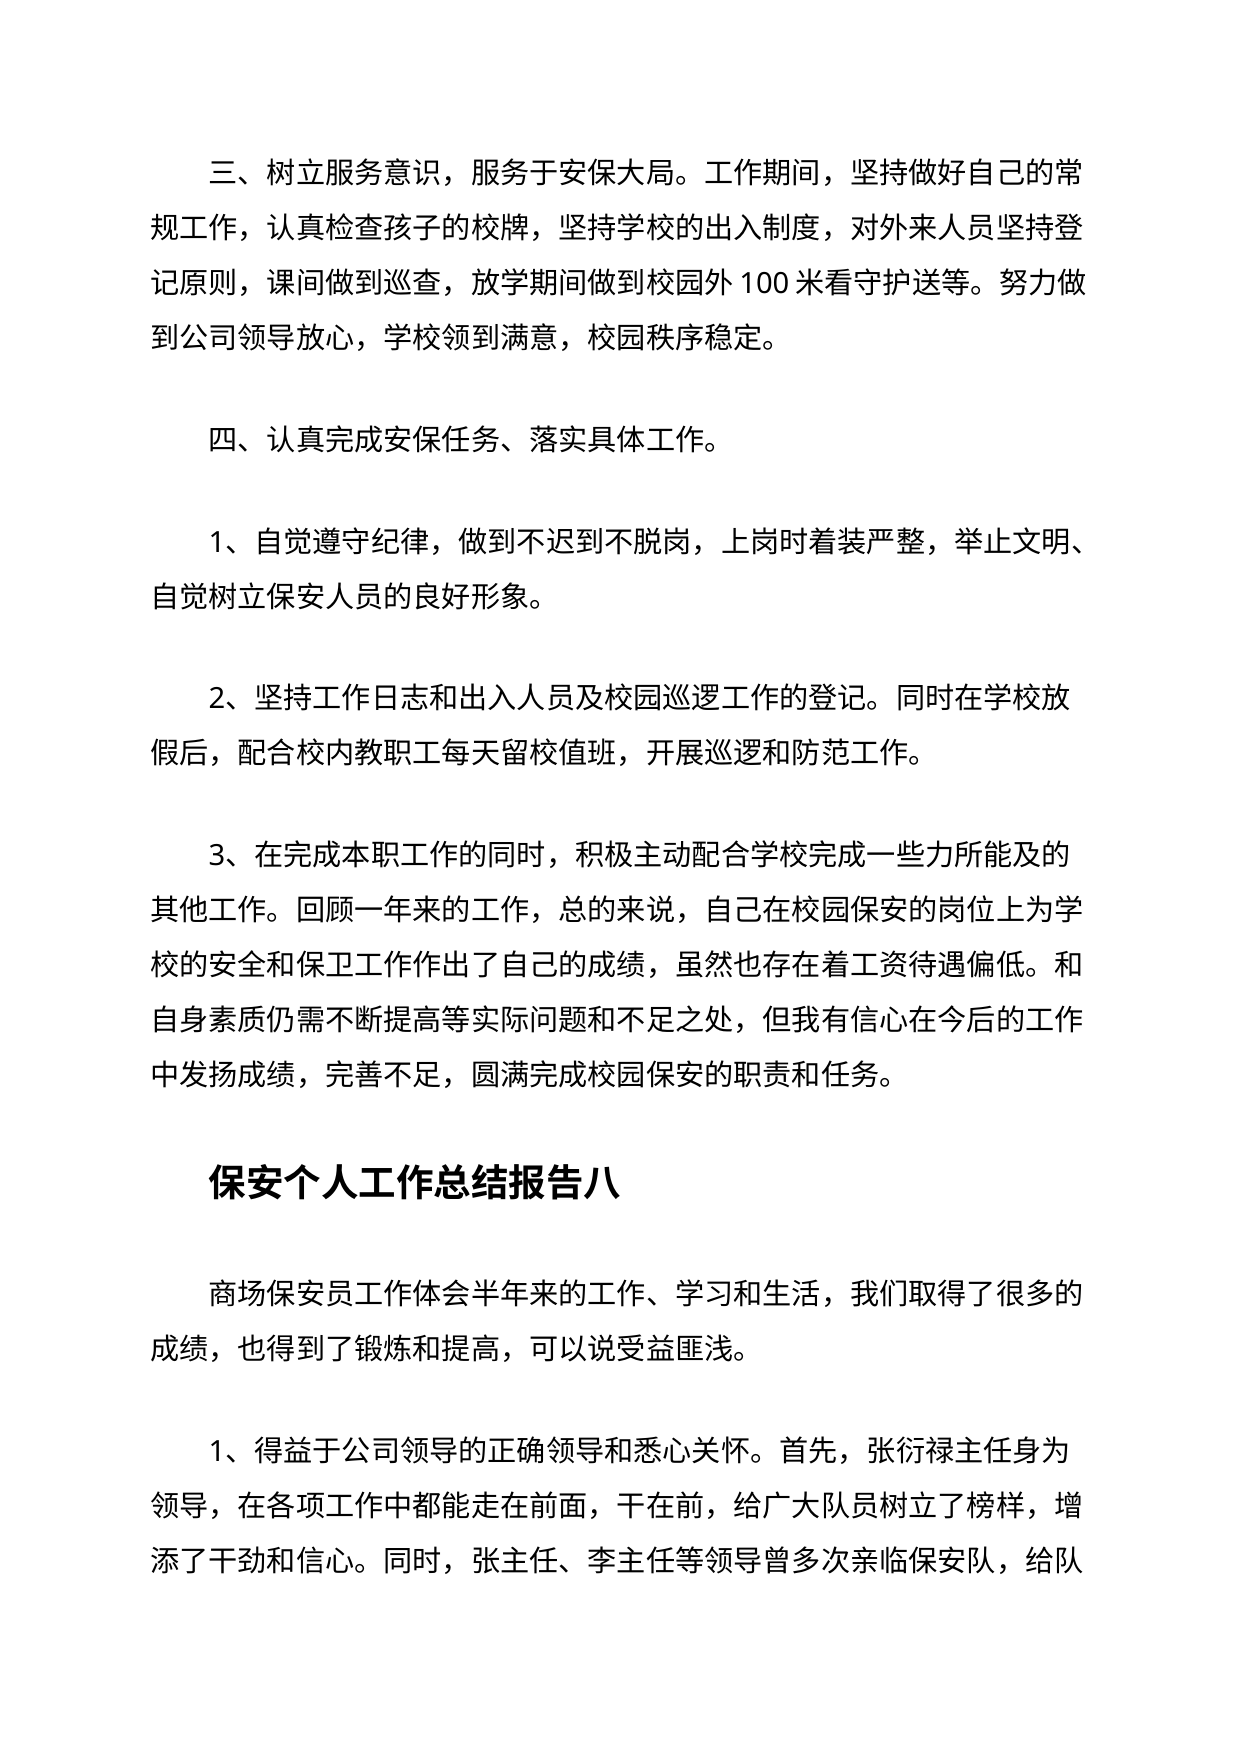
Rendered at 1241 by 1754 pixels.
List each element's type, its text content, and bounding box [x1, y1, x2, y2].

text 商场保安员工作体会半年来的工作、学习和生活，我们取得了很多的成绩，也得到了锻炼和提高，可以说受益匪浅。 [150, 1271, 1090, 1368]
text 1、自觉遵守纪律，做到不迟到不脱岗，上岗时着装严整，举止文明、自觉树立保安人员的良好形象。 [150, 518, 1090, 616]
text 四、认真完成安保任务、落实具体工作。 [150, 417, 1090, 459]
text 三、树立服务意识，服务于安保大局。工作期间，坚持做好自己的常规工作，认真检查孩子的校牌，坚持学校的出入制度，对外来人员坚持登记原则，课间做到巡查，放学期间做到校园外100米看守护送等。努力做到公司领导放心，学校领到满意，校园秩序稳定。 [150, 150, 1090, 357]
text 保安个人工作总结报告八 [150, 1153, 1090, 1208]
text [150, 1427, 1090, 1579]
text 2、坚持工作日志和出入人员及校园巡逻工作的登记。同时在学校放假后，配合校内教职工每天留校值班，开展巡逻和防范工作。 [150, 675, 1090, 772]
text 3、在完成本职工作的同时，积极主动配合学校完成一些力所能及的其他工作。回顾一年来的工作，总的来说，自己在校园保安的岗位上为学校的安全和保卫工作作出了自己的成绩，虽然也存在着工资待遇偏低。和自身素质仍需不断提高等实际问题和不足之处，但我有信心在今后的工作中发扬成绩，完善不足，圆满完成校园保安的职责和任务。 [150, 832, 1090, 1094]
